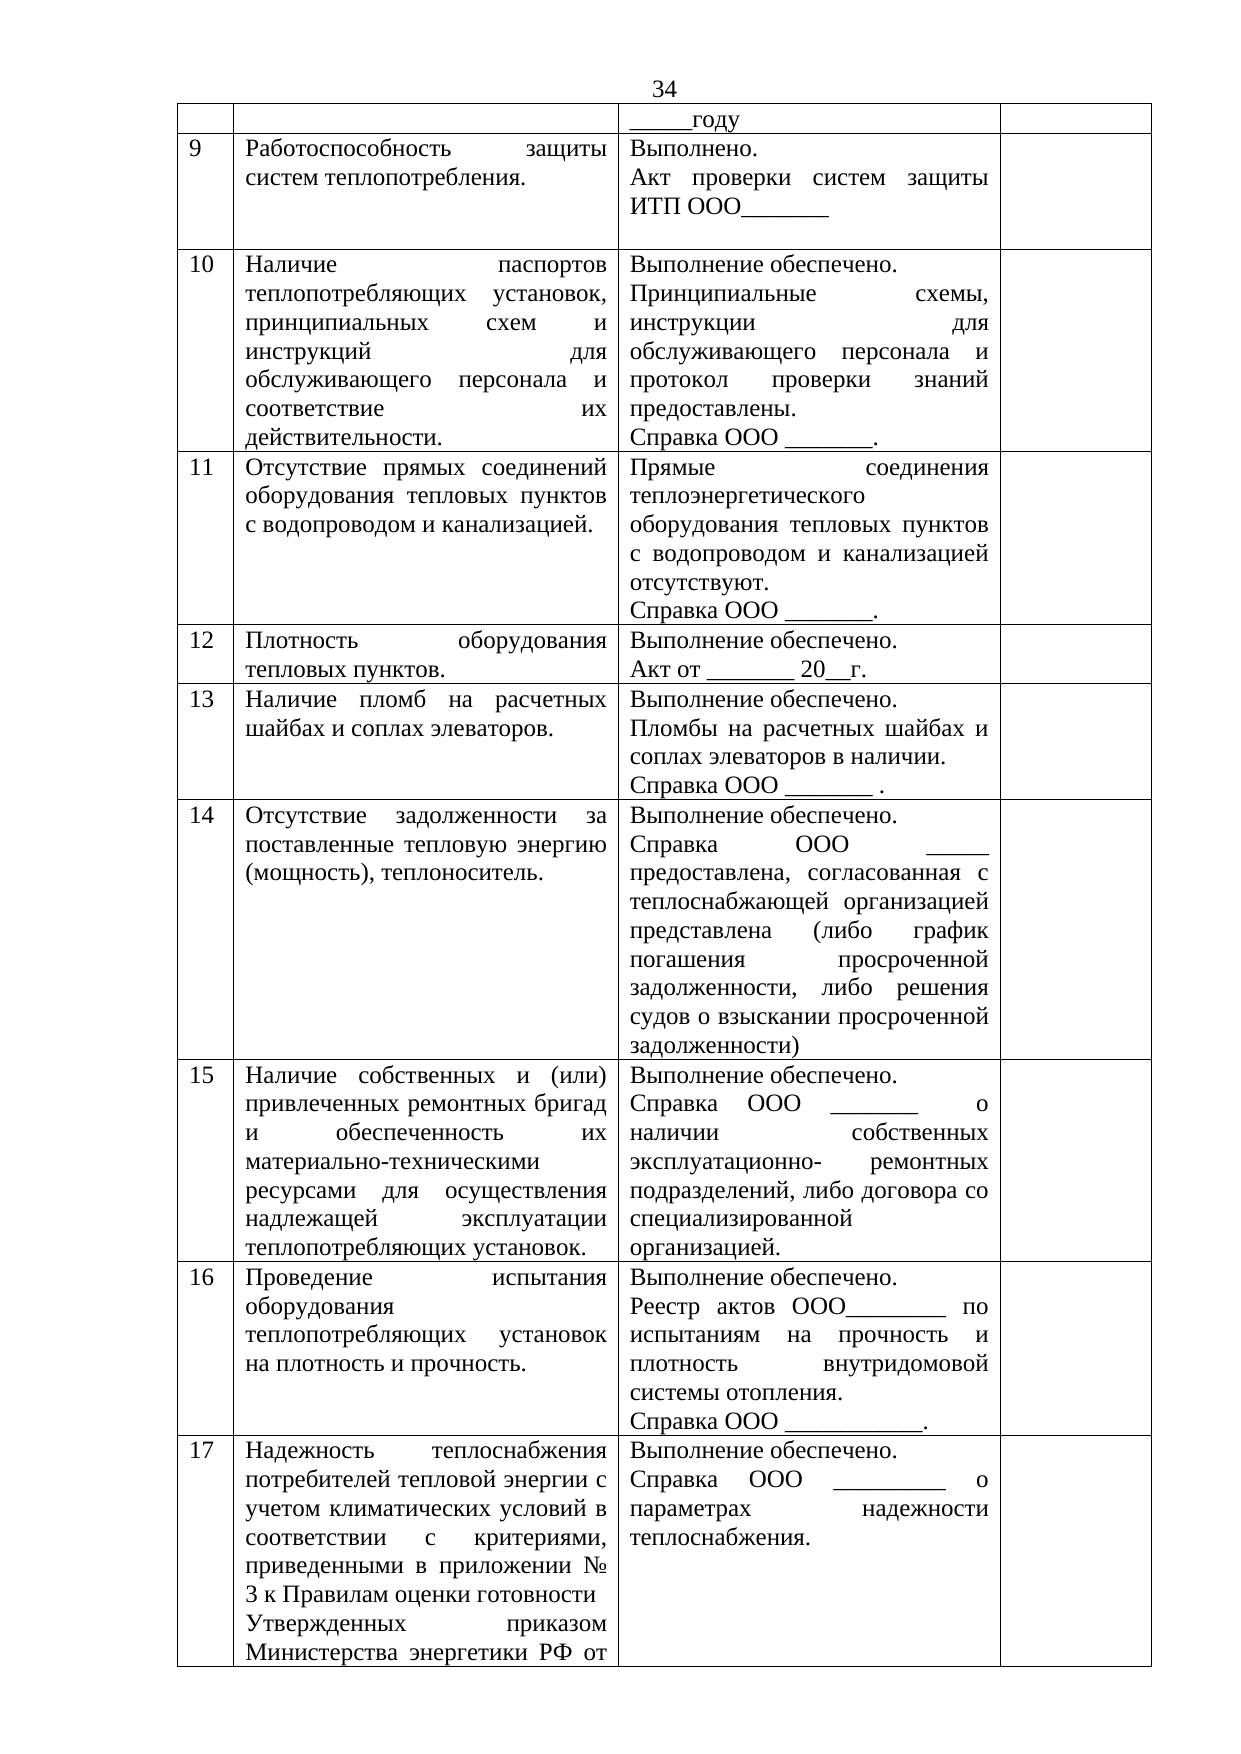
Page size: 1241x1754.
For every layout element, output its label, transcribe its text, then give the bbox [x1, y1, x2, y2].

table_cell [1001, 1436, 1151, 1666]
table_cell Выполнение обеспечено. Реестр актов ООО________ по испытаниям на прочность и плотность внутридомовой системы отопления. Справка ООО ___________. [619, 1262, 1000, 1434]
table_cell 8 [178, 104, 233, 132]
table_cell [1001, 625, 1151, 683]
table_cell Выполнение обеспечено. Принципиальные схемы, инструкции для обслуживающего персонала и протокол проверки знаний предоставлены. Справка ООО _______. [619, 250, 1000, 451]
table_cell 14 [178, 800, 233, 1059]
table_cell Работоспособность защиты систем теплопотребления. [234, 134, 618, 248]
table_cell Выполнение обеспечено. Справка ООО _______ о наличии собственных эксплуатационно- ремонтных подразделений, либо договора со специализированной организацией. [619, 1060, 1000, 1261]
table_cell [1001, 104, 1151, 132]
table_cell Проведение испытания оборудования теплопотребляющих установок на плотность и прочность. [234, 1262, 618, 1434]
table_cell Выполнено. Акт проверки систем защиты ИТП ООО_______ [619, 134, 1000, 248]
table_cell [1001, 134, 1151, 248]
table_cell Выполнение обеспечено. Акт от _______ 20__г. [619, 625, 1000, 683]
table_cell Плотность оборудования тепловых пунктов. [234, 625, 618, 683]
table_cell Наличие пломб на расчетных шайбах и соплах элеваторов. [234, 684, 618, 799]
table_cell Отсутствие прямых соединений оборудования тепловых пунктов с водопроводом и канализацией. [234, 452, 618, 624]
table_cell 17 [178, 1436, 233, 1666]
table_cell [234, 1436, 618, 1666]
table_cell 13 [178, 684, 233, 799]
table_cell 15 [178, 1060, 233, 1261]
table_cell [1001, 1262, 1151, 1434]
table_cell Выполнение обеспечено. Пломбы на расчетных шайбах и соплах элеваторов в наличии. Справка ООО _______ . [619, 684, 1000, 799]
table_cell [1001, 800, 1151, 1059]
table_cell [1001, 250, 1151, 451]
table_cell 9 [178, 134, 233, 248]
table_cell 12 [178, 625, 233, 683]
table_cell [1001, 452, 1151, 624]
table_cell Наличие паспортов теплопотребляющих установок, принципиальных схем и инструкций для обслуживающего персонала и соответствие их действительности. [234, 250, 618, 451]
table_cell Наличие собственных и (или) привлеченных ремонтных бригад и обеспеченность их материально-техническими ресурсами для осуществления надлежащей эксплуатации теплопотребляющих установок. [234, 1060, 618, 1261]
table_cell Выполнение обеспечено. Справка ООО _____ предоставлена, согласованная с теплоснабжающей организацией представлена (либо график погашения просроченной задолженности, либо решения судов о взыскании просроченной задолженности) [619, 800, 1000, 1059]
table_cell [1001, 1060, 1151, 1261]
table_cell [619, 1436, 1000, 1666]
table_cell Прямые соединения теплоэнергетического оборудования тепловых пунктов с водопроводом и канализацией отсутствуют. Справка ООО _______. [619, 452, 1000, 624]
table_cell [619, 104, 1000, 132]
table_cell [234, 104, 618, 132]
table_cell Отсутствие задолженности за поставленные тепловую энергию (мощность), теплоноситель. [234, 800, 618, 1059]
table_cell 11 [178, 452, 233, 624]
table_cell [1001, 684, 1151, 799]
table_cell 10 [178, 250, 233, 451]
table_cell 16 [178, 1262, 233, 1434]
